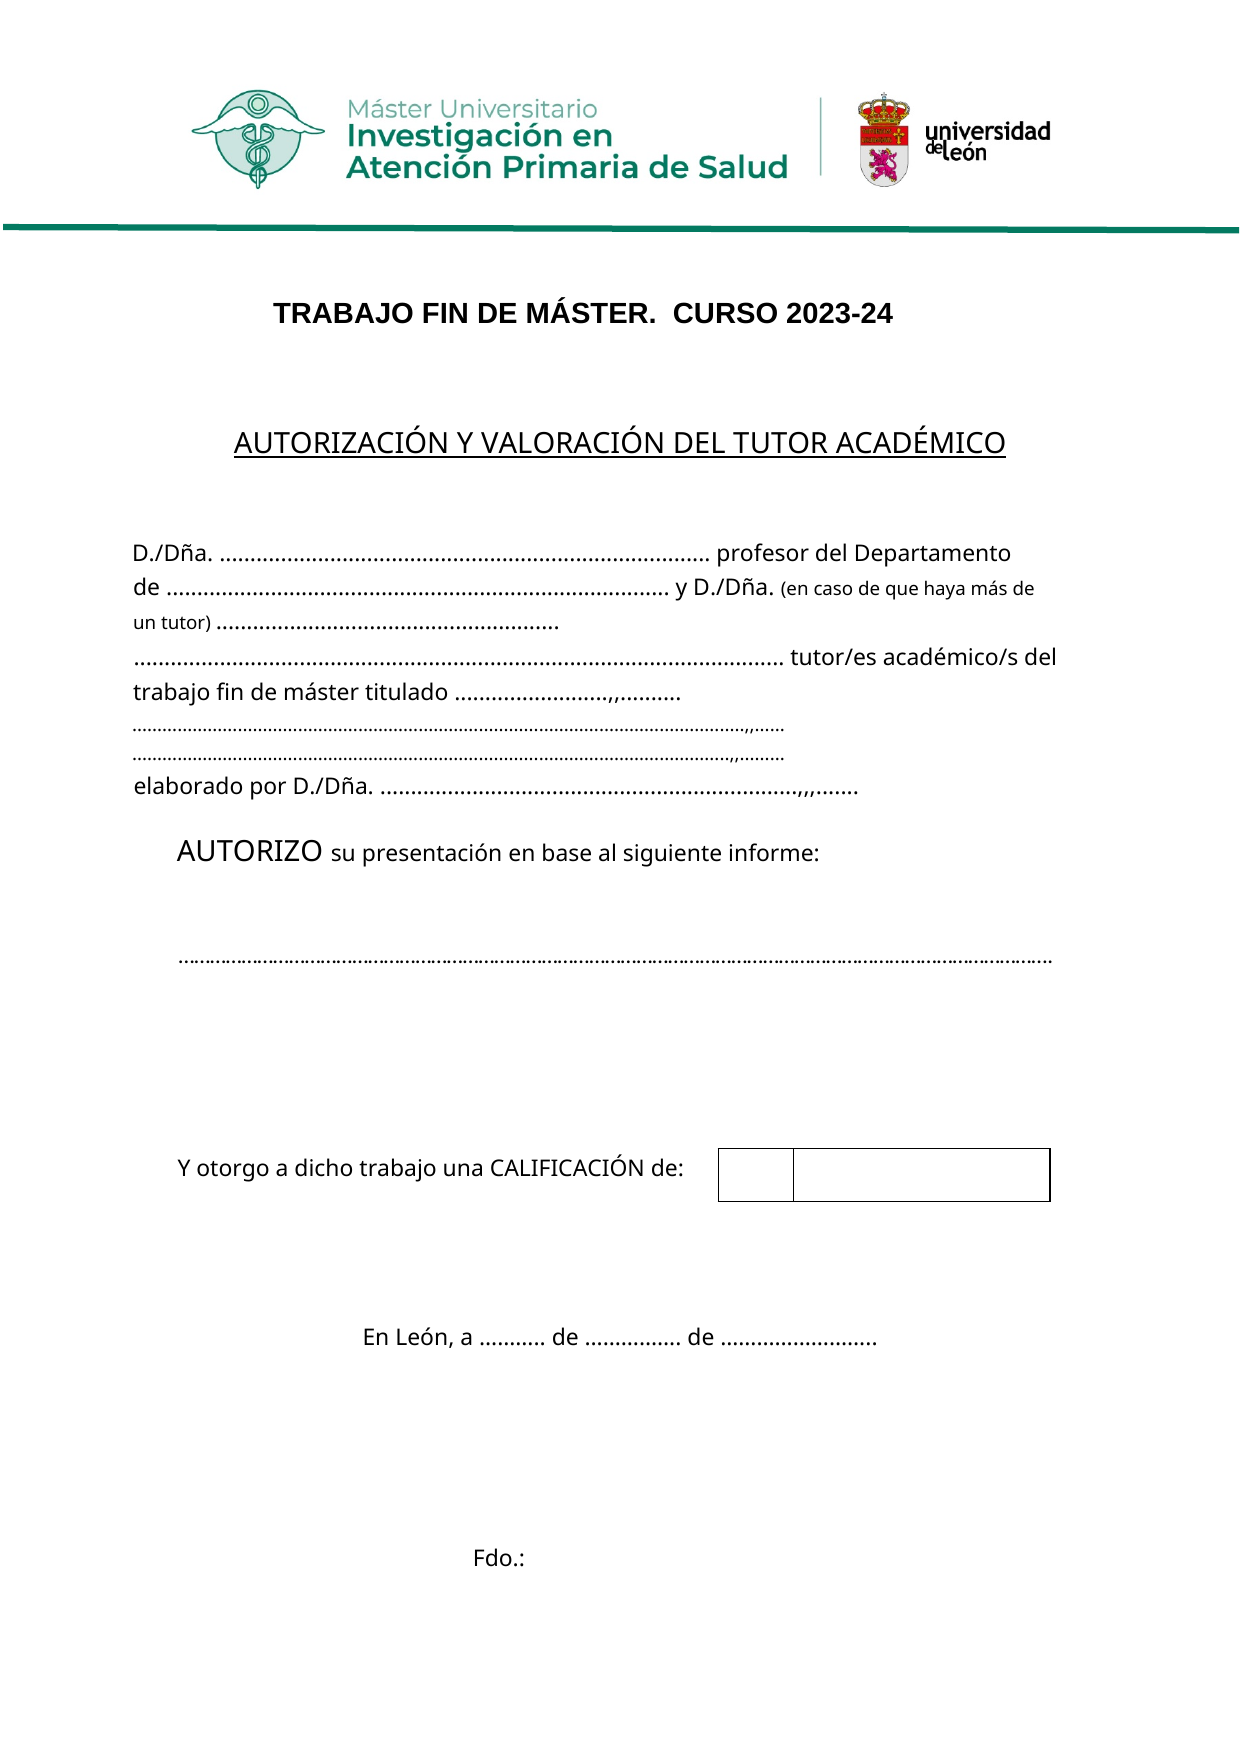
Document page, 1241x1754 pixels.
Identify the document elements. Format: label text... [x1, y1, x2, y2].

text elaborado por D./Dña. ....................................................................,,,....... [133, 770, 1058, 801]
text Y otorgo a dicho trabajo una CALIFICACIÓN de: [177, 1152, 718, 1183]
text .......................................................................................................... tutor/es académico/s del trabajo fin de máster titulado .........................,,.......... [133, 641, 1058, 707]
text Fdo.: [473, 1542, 1061, 1573]
text TRABAJO FIN DE MÁSTER. CURSO 2023-24 [88, 297, 1078, 330]
text D./Dña. ................................................................................ profesor del Departamento de .................................................................................. y D./Dña. (en caso de que haya más de un tutor) ........................................................ [132, 537, 1058, 636]
table_header [719, 1149, 793, 1201]
text AUTORIZO su presentación en base al siguiente informe: [177, 830, 1063, 869]
text ..........................................................................................................................,,...... [132, 711, 1060, 736]
table_header [794, 1149, 1049, 1201]
text .......................................................................................................................,,......... [132, 740, 1060, 766]
text En León, a ……….. de ……………. de …………………….. [177, 1321, 1063, 1352]
picture [177, 73, 1063, 201]
text AUTORIZACIÓN Y VALORACIÓN DEL TUTOR ACADÉMICO [177, 422, 1063, 462]
text …………………………………………………………………………………………………………………………………………………. [178, 941, 1060, 969]
